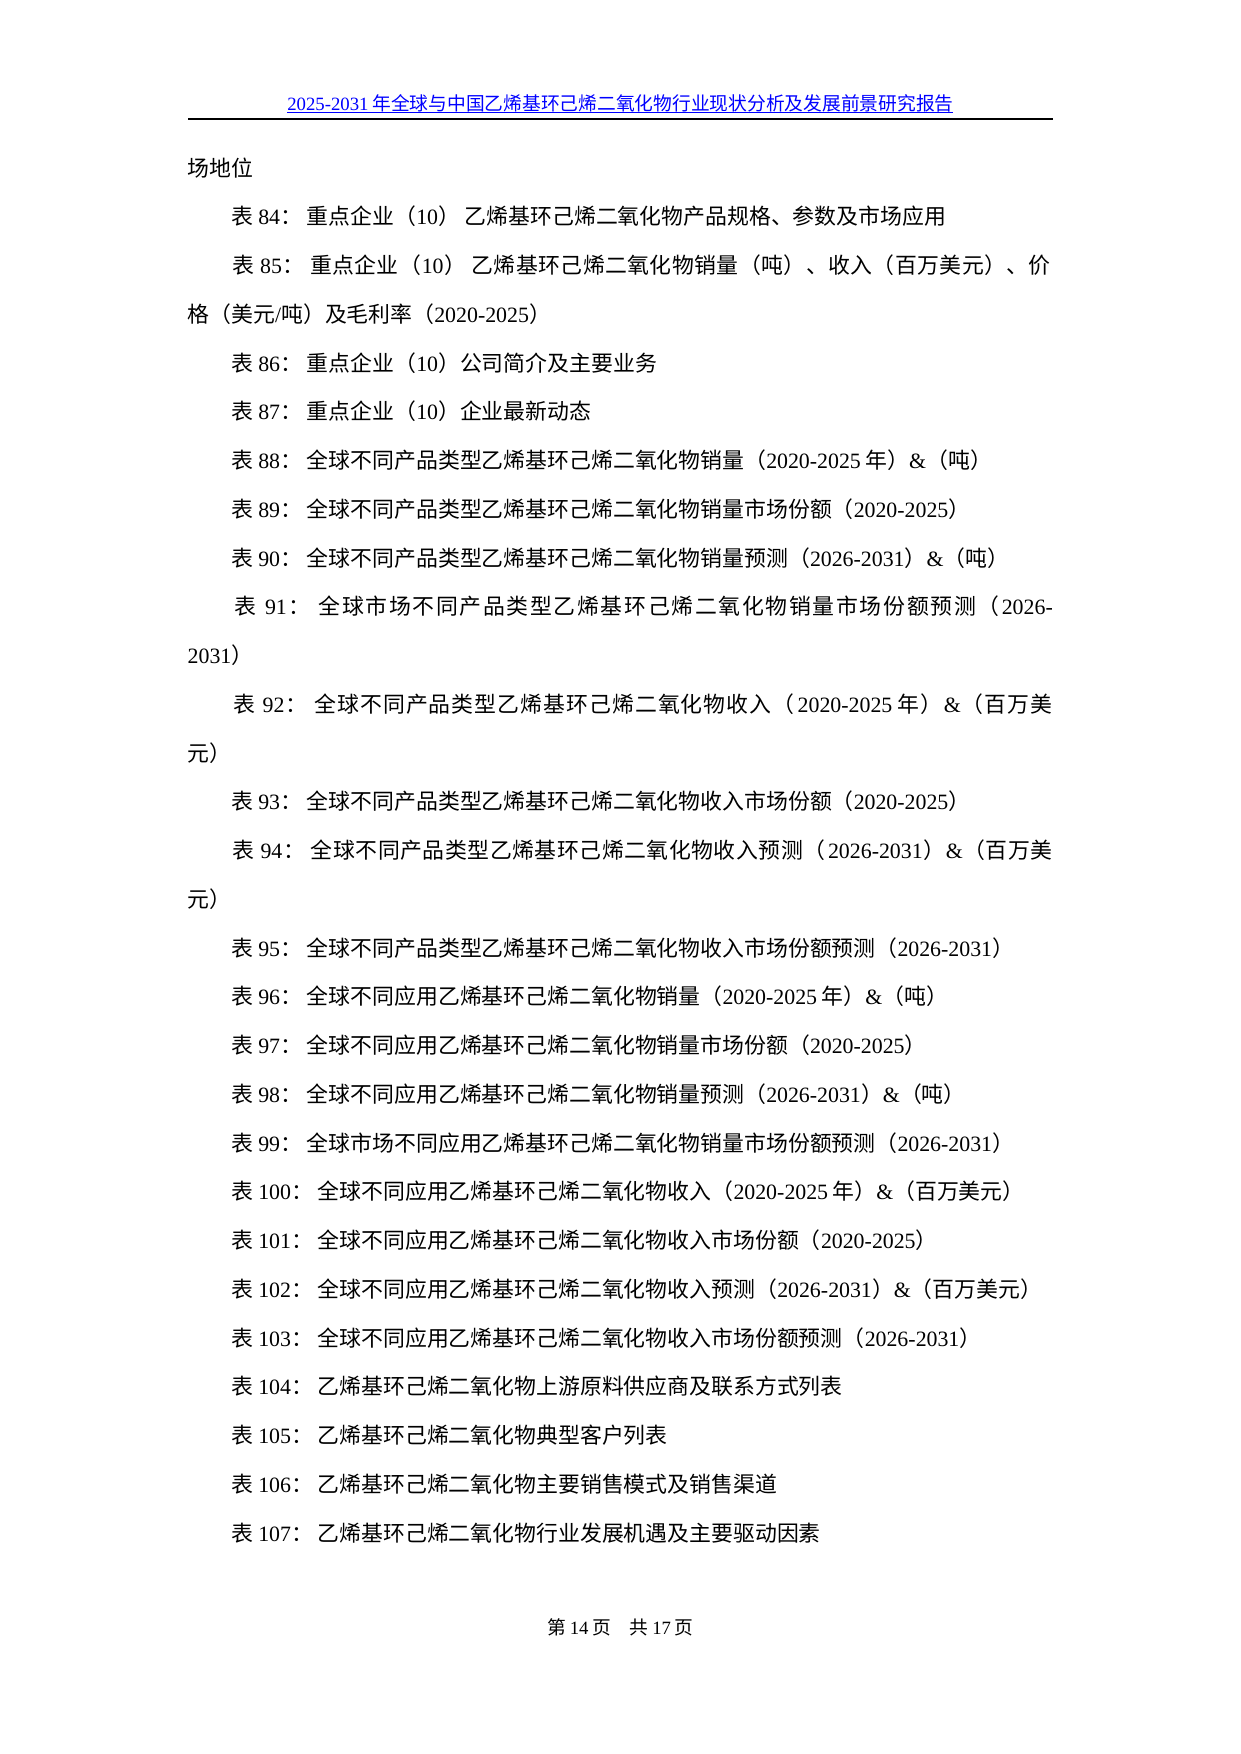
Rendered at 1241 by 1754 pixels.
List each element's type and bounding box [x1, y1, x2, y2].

text [187, 150, 1053, 1548]
